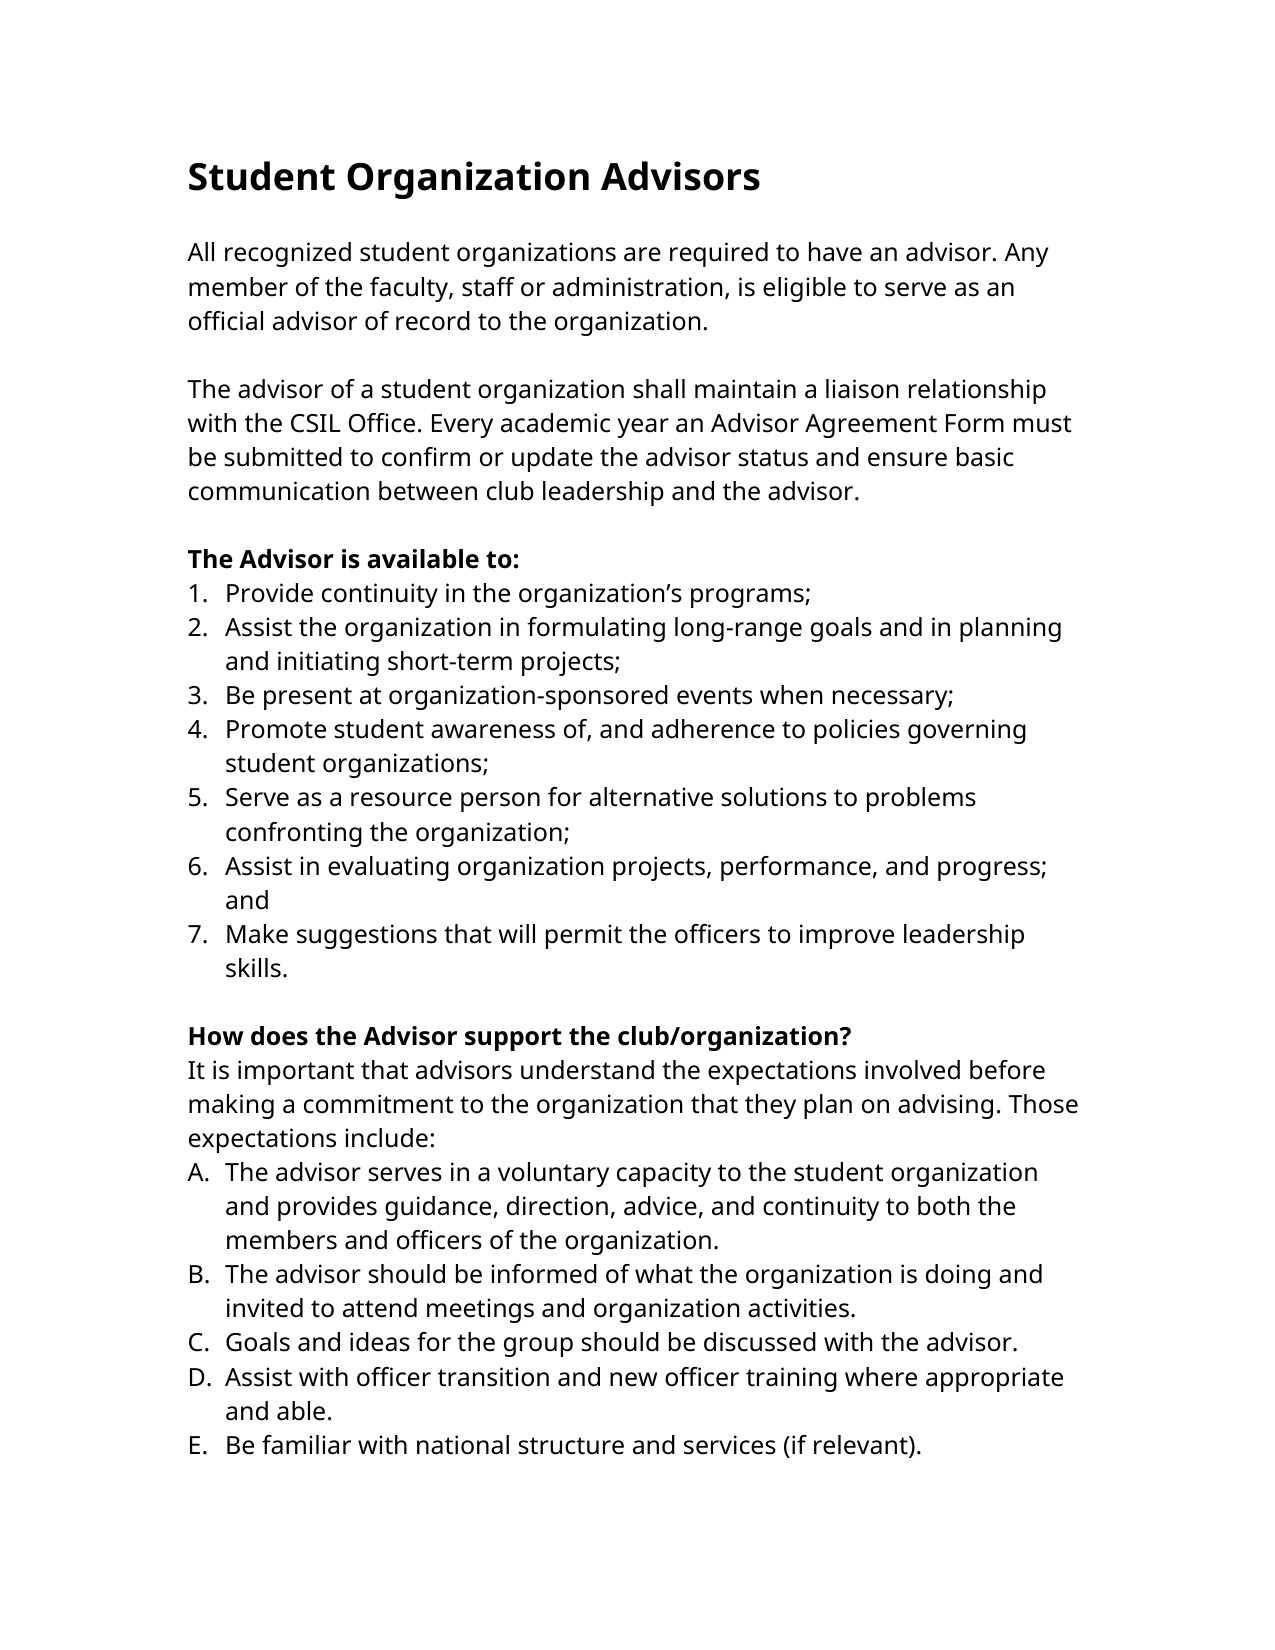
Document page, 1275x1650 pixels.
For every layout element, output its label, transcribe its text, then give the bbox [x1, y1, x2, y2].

list Make suggestions that will permit the officers to improve leadership skills. [187, 916, 1087, 984]
text How does the Advisor support the club/organization? [187, 1018, 1087, 1053]
list Assist the organization in formulating long-range goals and in planning and initiating short-term projects; [187, 610, 1087, 678]
text Student Organization Advisors [187, 150, 1087, 201]
list Promote student awareness of, and adherence to policies governing student organizations; [187, 712, 1087, 780]
list The advisor should be informed of what the organization is doing and invited to attend meetings and organization activities. [187, 1257, 1087, 1325]
list Serve as a resource person for alternative solutions to problems confronting the organization; [187, 780, 1087, 848]
list Assist with officer transition and new officer training where appropriate and able. [187, 1359, 1087, 1427]
list Goals and ideas for the group should be discussed with the advisor. [187, 1325, 1087, 1359]
list Assist in evaluating organization projects, performance, and progress; and [187, 848, 1087, 916]
list Provide continuity in the organization’s programs; [187, 576, 1087, 610]
list Be familiar with national structure and services (if relevant). [187, 1427, 1087, 1461]
text All recognized student organizations are required to have an advisor. Any member of the faculty, staff or administration, is eligible to serve as an official advisor of record to the organization. [187, 235, 1087, 337]
list Be present at organization-sponsored events when necessary; [187, 678, 1087, 712]
text It is important that advisors understand the expectations involved before making a commitment to the organization that they plan on advising. Those expectations include: [187, 1053, 1087, 1155]
list The advisor serves in a voluntary capacity to the student organization and provides guidance, direction, advice, and continuity to both the members and officers of the organization. [187, 1155, 1087, 1257]
text The advisor of a student organization shall maintain a liaison relationship with the CSIL Office. Every academic year an Advisor Agreement Form must be submitted to confirm or update the advisor status and ensure basic communication between club leadership and the advisor. [187, 371, 1087, 508]
text The Advisor is available to: [187, 542, 1087, 576]
